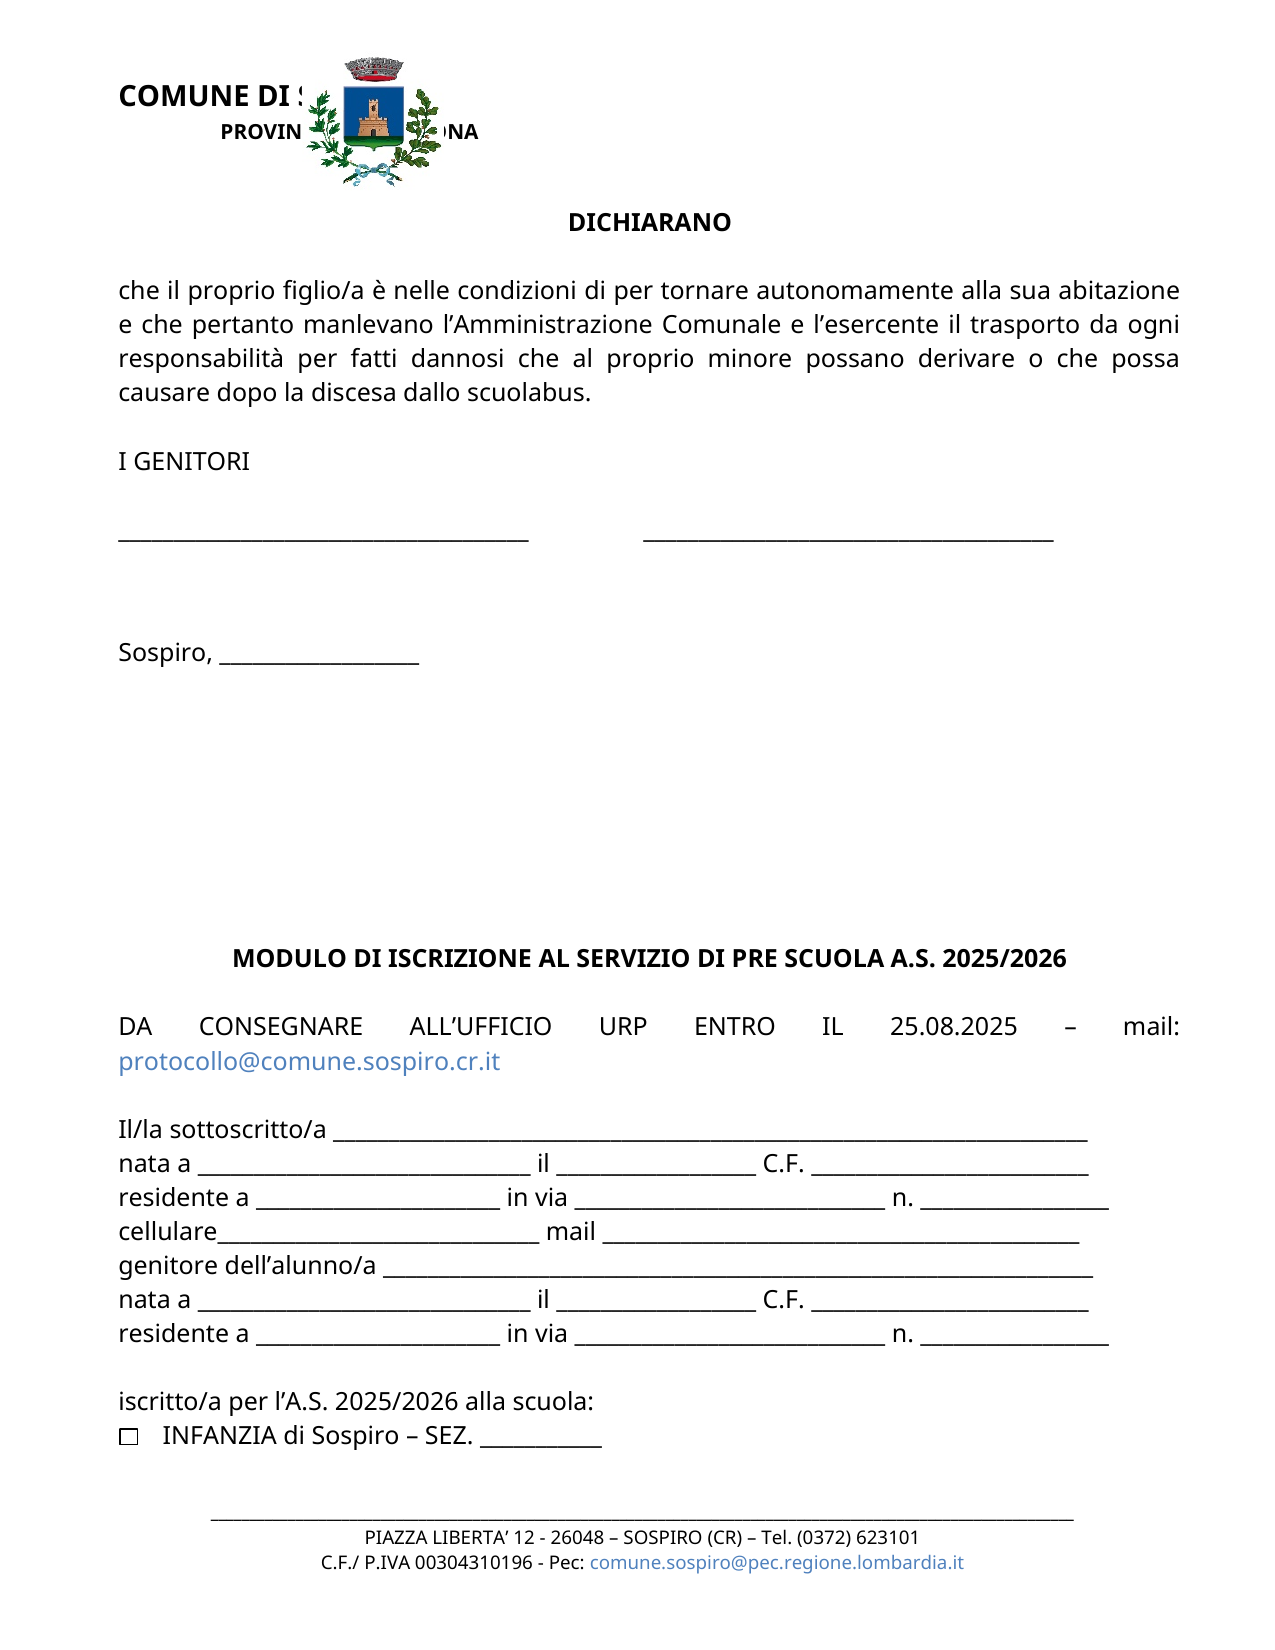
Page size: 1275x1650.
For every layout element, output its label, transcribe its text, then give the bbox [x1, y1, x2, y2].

text cellulare_____________________________ mail ___________________________________________ [118, 1213, 1181, 1247]
picture [300, 51, 444, 189]
list I GENITORI [118, 443, 1181, 477]
list _____________________________________ _____________________________________ [118, 511, 1181, 545]
text genitore dell’alunno/a ________________________________________________________________ [118, 1247, 1181, 1282]
text iscritto/a per l’A.S. 2025/2026 alla scuola: [118, 1384, 1181, 1418]
text Sospiro, __________________ [118, 634, 1181, 668]
text MODULO DI ISCRIZIONE AL SERVIZIO DI PRE SCUOLA A.S. 2025/2026 [118, 941, 1181, 975]
text che il proprio figlio/a è nelle condizioni di per tornare autonomamente alla sua abitazione e che pertanto manlevano l’Amministrazione Comunale e l’esercente il trasporto da ogni responsabilità per fatti dannosi che al proprio minore possano derivare o che possa causare dopo la discesa dallo scuolabus. [118, 273, 1181, 409]
text residente a ______________________ in via ____________________________ n. _________________ [118, 1179, 1181, 1213]
text DICHIARANO [118, 205, 1181, 239]
text DA CONSEGNARE ALL’UFFICIO URP ENTRO IL 25.08.2025 – mail: protocollo@comune.sospiro.cr.it [118, 1009, 1181, 1077]
text Il/la sottoscritto/a ____________________________________________________________________ [118, 1111, 1181, 1145]
text nata a ______________________________ il __________________ C.F. _________________________ [118, 1282, 1181, 1316]
text residente a ______________________ in via ____________________________ n. _________________ [118, 1316, 1181, 1350]
picture [119, 1428, 138, 1445]
list INFANZIA di Sospiro – SEZ. ___________ [118, 1418, 1181, 1452]
text nata a ______________________________ il __________________ C.F. _________________________ [118, 1145, 1181, 1179]
